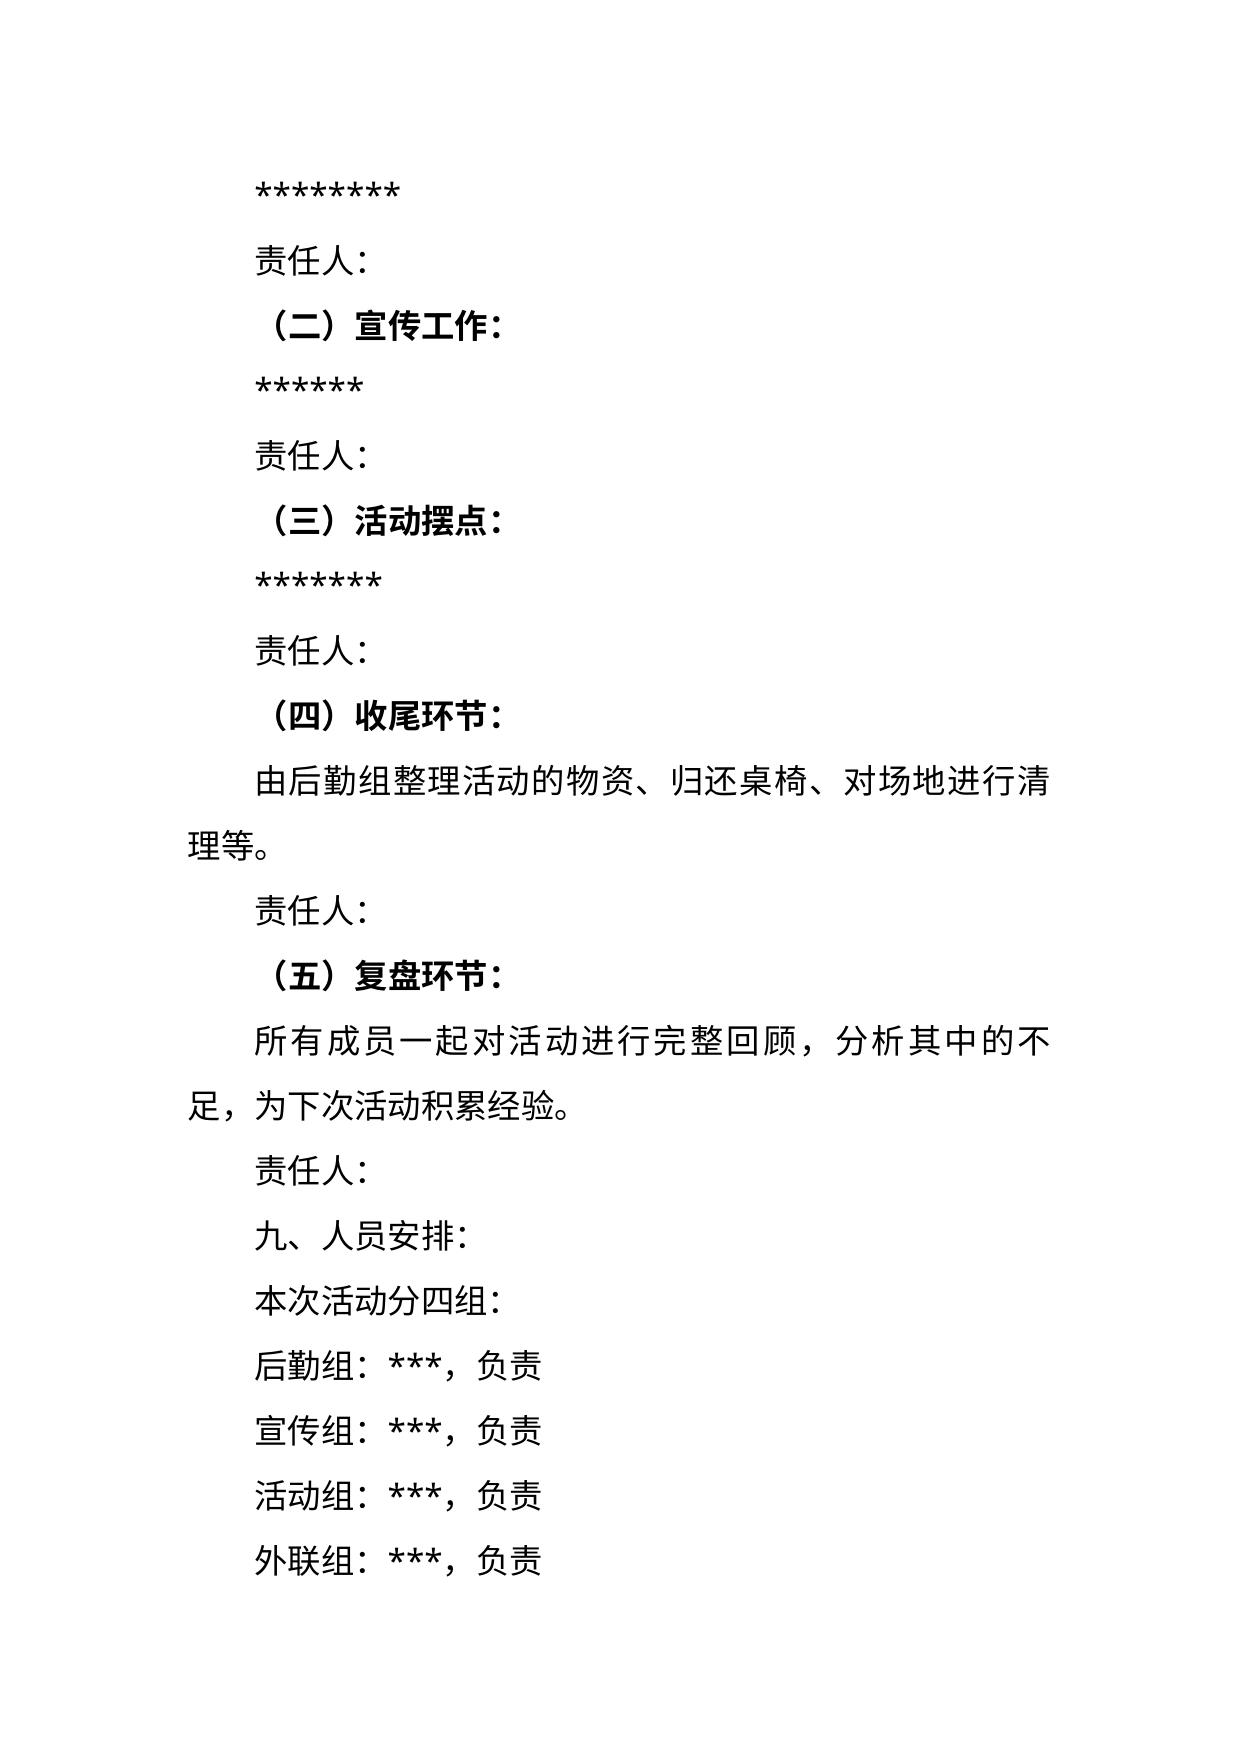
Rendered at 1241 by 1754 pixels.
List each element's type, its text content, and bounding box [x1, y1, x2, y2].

text 责任人： [187, 1137, 1053, 1202]
text 责任人： [187, 617, 1053, 682]
text 本次活动分四组： [187, 1267, 1053, 1332]
text （三）活动摆点： [187, 487, 1053, 552]
text 宣传组：***，负责 [187, 1397, 1053, 1462]
text 外联组：***，负责 [187, 1527, 1053, 1592]
text （二）宣传工作： [187, 292, 1053, 357]
text 活动组：***，负责 [187, 1462, 1053, 1527]
text 责任人： [187, 227, 1053, 292]
text 责任人： [187, 877, 1053, 942]
text 九、人员安排： [187, 1202, 1053, 1267]
text 责任人： [187, 422, 1053, 487]
text （五）复盘环节： [187, 942, 1053, 1007]
text ****** [187, 357, 1053, 422]
text （四）收尾环节： [187, 682, 1053, 747]
text 后勤组：***，负责 [187, 1332, 1053, 1397]
text ******* [187, 552, 1053, 617]
text ******** [187, 162, 1053, 227]
text 由后勤组整理活动的物资、归还桌椅、对场地进行清理等。 [187, 747, 1053, 877]
text 所有成员一起对活动进行完整回顾，分析其中的不足，为下次活动积累经验。 [187, 1007, 1053, 1137]
